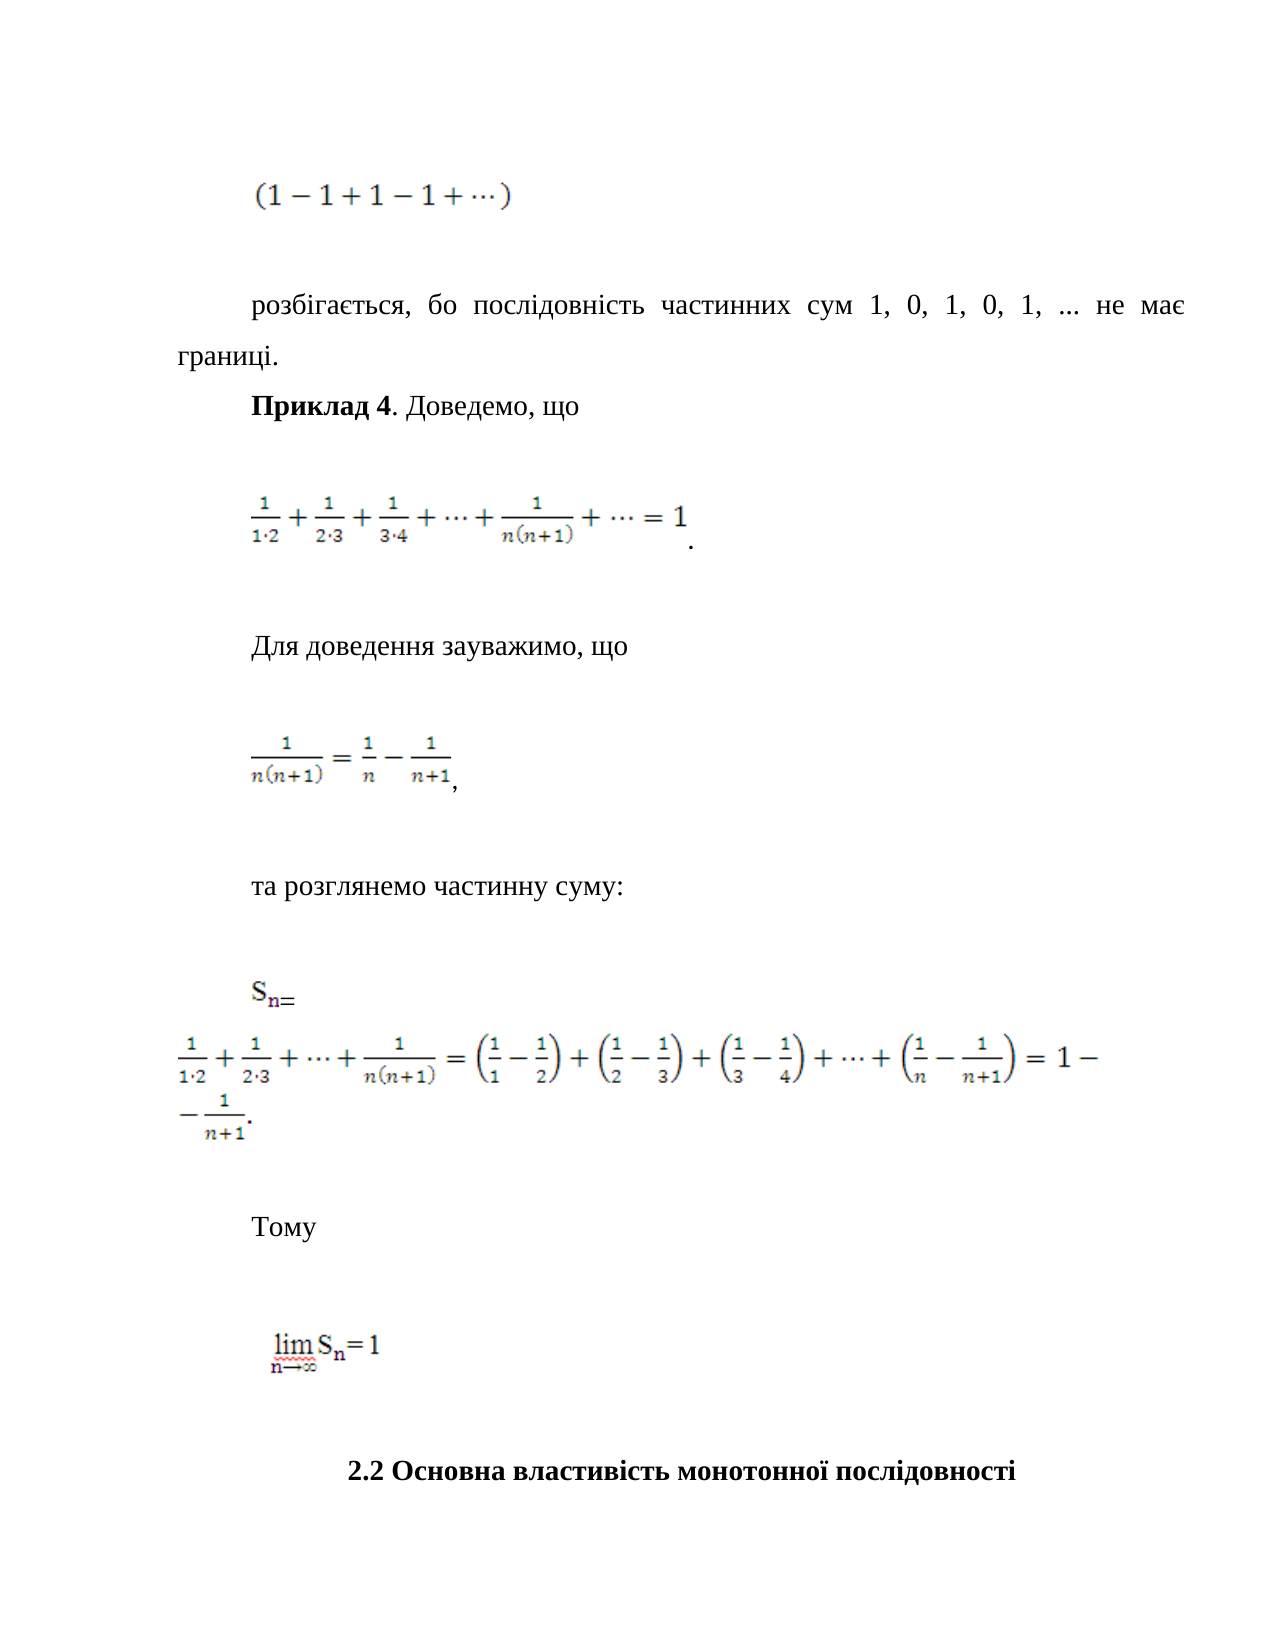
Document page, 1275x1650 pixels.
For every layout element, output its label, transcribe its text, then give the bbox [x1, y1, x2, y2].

text Приклад 4. Доведемо, що [177, 388, 1186, 422]
text та розглянемо частинну суму: [177, 868, 1186, 902]
text Тому [177, 1209, 1186, 1243]
text 2.2 Основна властивість монотонної послідовності [177, 1453, 1186, 1486]
text = [177, 972, 1186, 1145]
text розбігається, бо послідовність частинних сум 1, 0, 1, 0, 1, ... не має границі. [177, 287, 1186, 371]
text . [177, 492, 1186, 557]
text , [177, 732, 1186, 797]
text Для доведення зауважимо, що [177, 628, 1186, 662]
